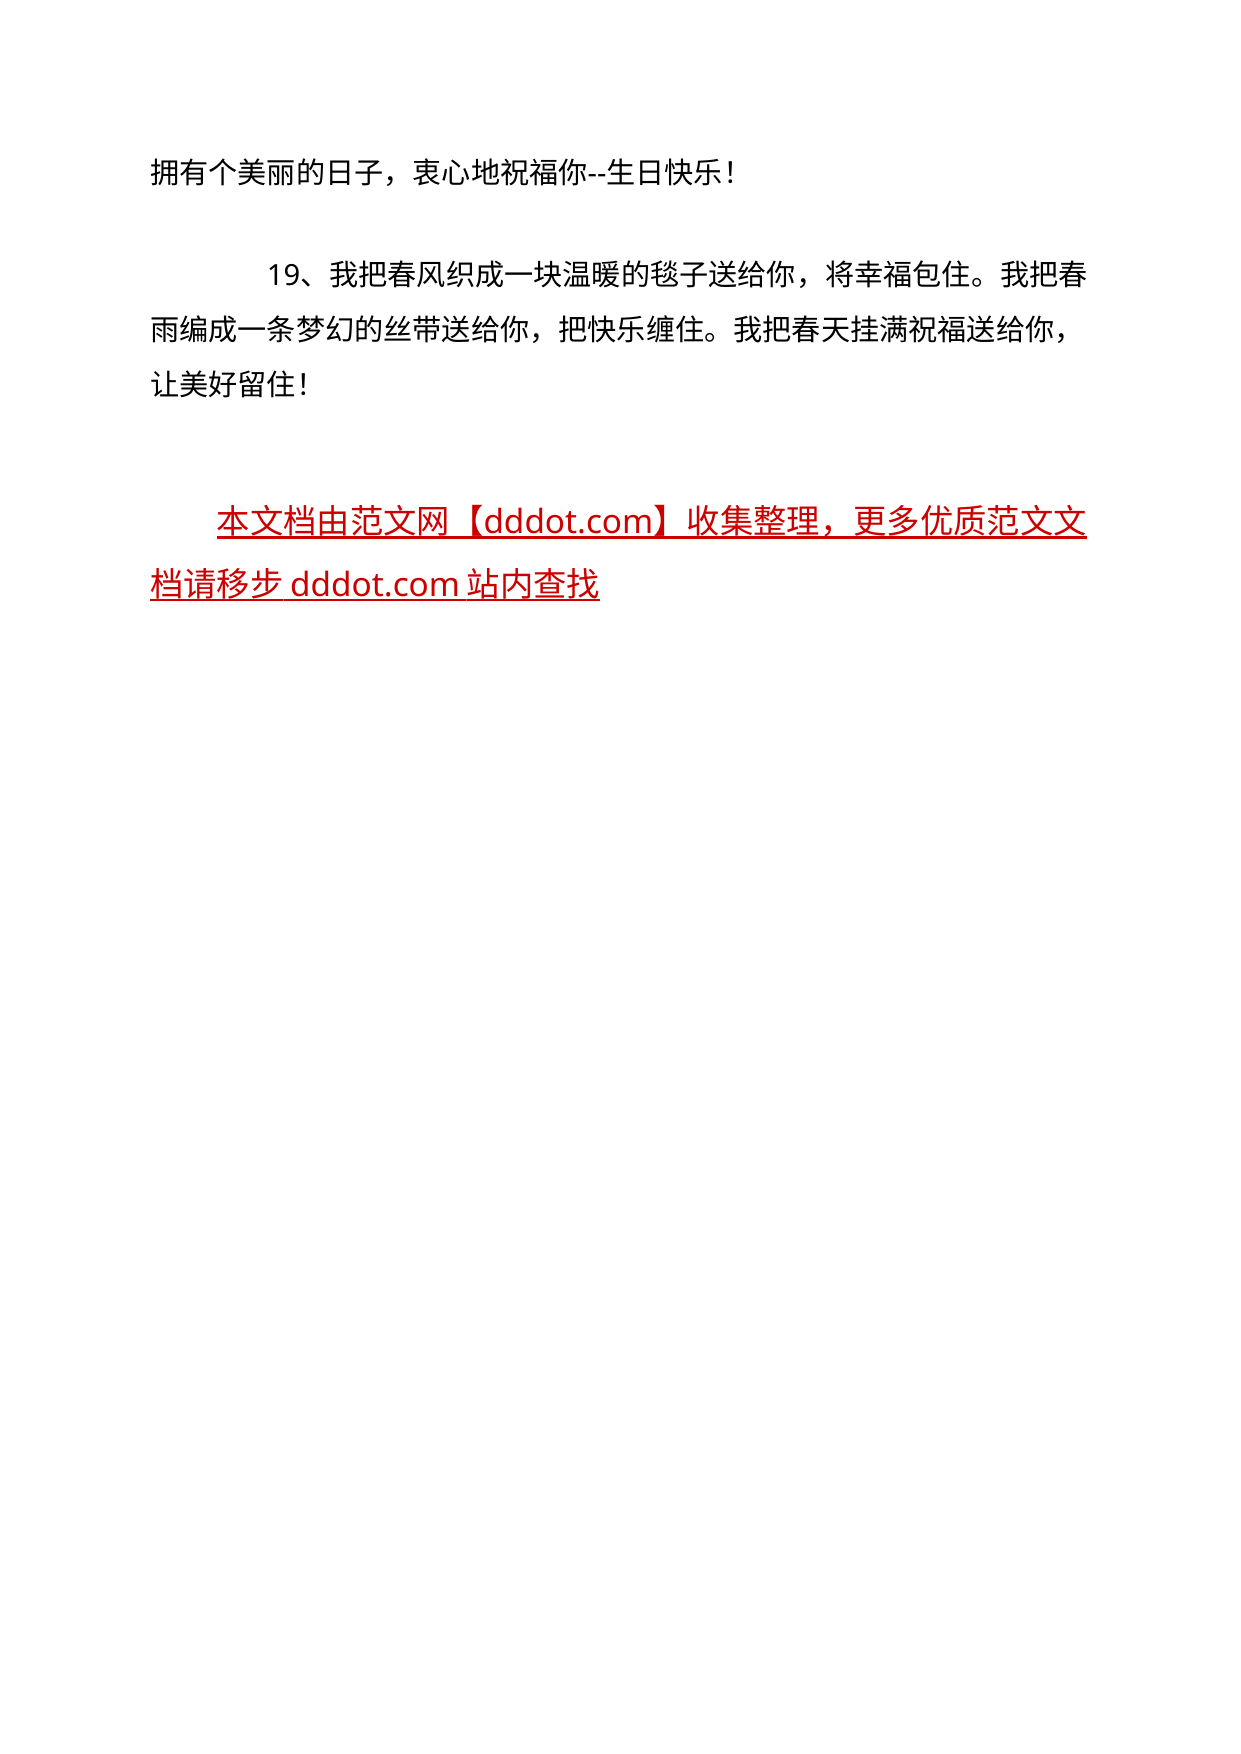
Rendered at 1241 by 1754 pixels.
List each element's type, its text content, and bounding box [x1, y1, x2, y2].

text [150, 150, 1090, 192]
text 19、我把春风织成一块温暖的毯子送给你，将幸福包住。我把春雨编成一条梦幻的丝带送给你，把快乐缠住。我把春天挂满祝福送给你，让美好留住！ [150, 252, 1090, 404]
text 本文档由范文网【dddot.com】收集整理，更多优质范文文档请移步dddot.com站内查找 [150, 495, 1090, 606]
